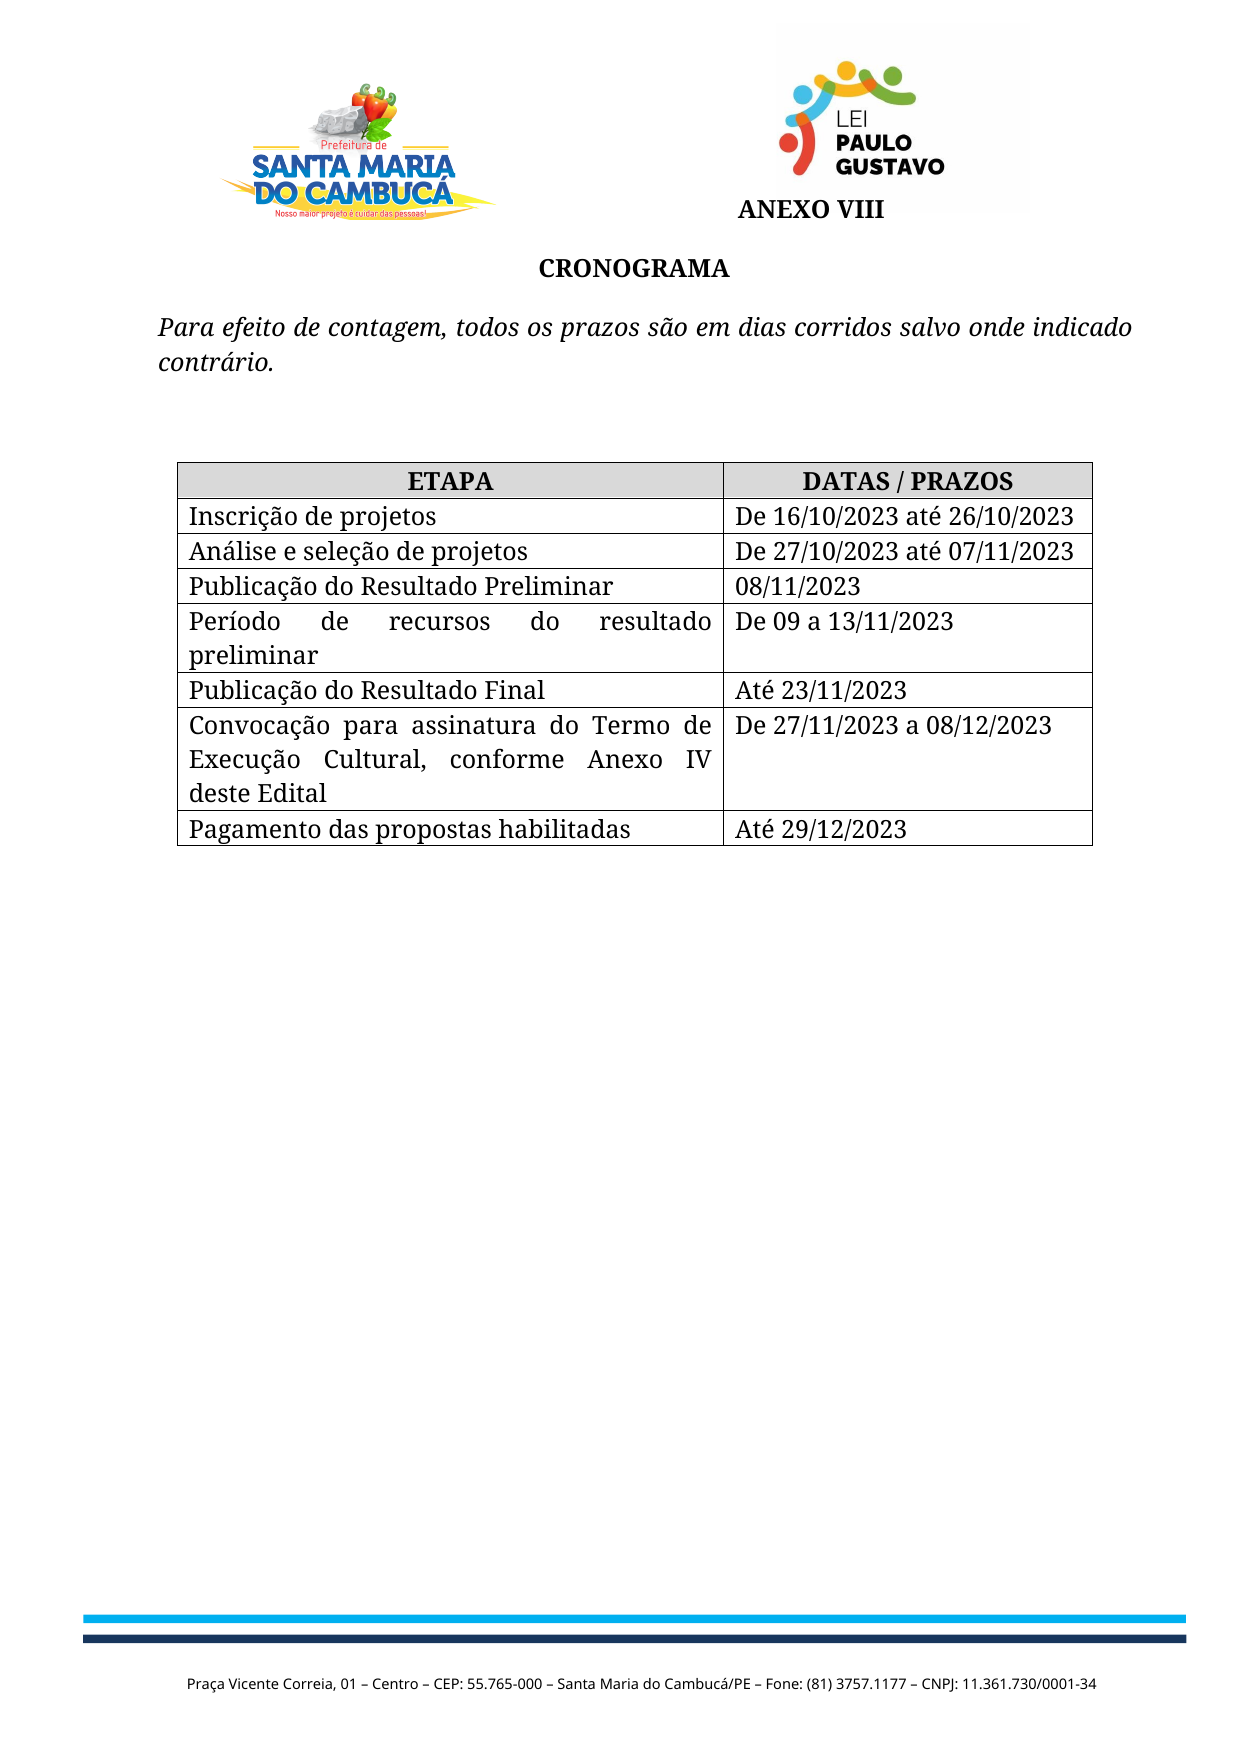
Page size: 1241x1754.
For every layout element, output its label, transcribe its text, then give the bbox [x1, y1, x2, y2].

table_cell Publicação do Resultado Final [178, 673, 723, 707]
table_cell Até 29/12/2023 [724, 811, 1092, 845]
table_cell De 09 a 13/11/2023 [724, 604, 1092, 672]
table_cell De 27/10/2023 até 07/11/2023 [724, 534, 1092, 568]
table_cell 08/11/2023 [724, 569, 1092, 603]
table_cell Período de recursos do resultado preliminar [178, 604, 723, 672]
picture [218, 78, 497, 220]
table_cell Pagamento das propostas habilitadas [178, 811, 723, 845]
table_header DATAS / PRAZOS [724, 463, 1092, 497]
text Para efeito de contagem, todos os prazos são em dias corridos salvo onde indicado contrário. [158, 310, 1137, 378]
table_cell Inscrição de projetos [178, 499, 723, 532]
table_cell De 27/11/2023 a 08/12/2023 [724, 708, 1092, 810]
text CRONOGRAMA [341, 251, 927, 285]
picture [776, 23, 1030, 213]
table_header ETAPA [178, 463, 723, 497]
table_cell Análise e seleção de projetos [178, 534, 723, 568]
table_cell Publicação do Resultado Preliminar [178, 569, 723, 603]
table_cell De 16/10/2023 até 26/10/2023 [724, 499, 1092, 532]
table_cell Convocação para assinatura do Termo de Execução Cultural, conforme Anexo IV deste Edital [178, 708, 723, 810]
table_cell Até 23/11/2023 [724, 673, 1092, 707]
subtitle ANEXO VIII [312, 192, 927, 226]
